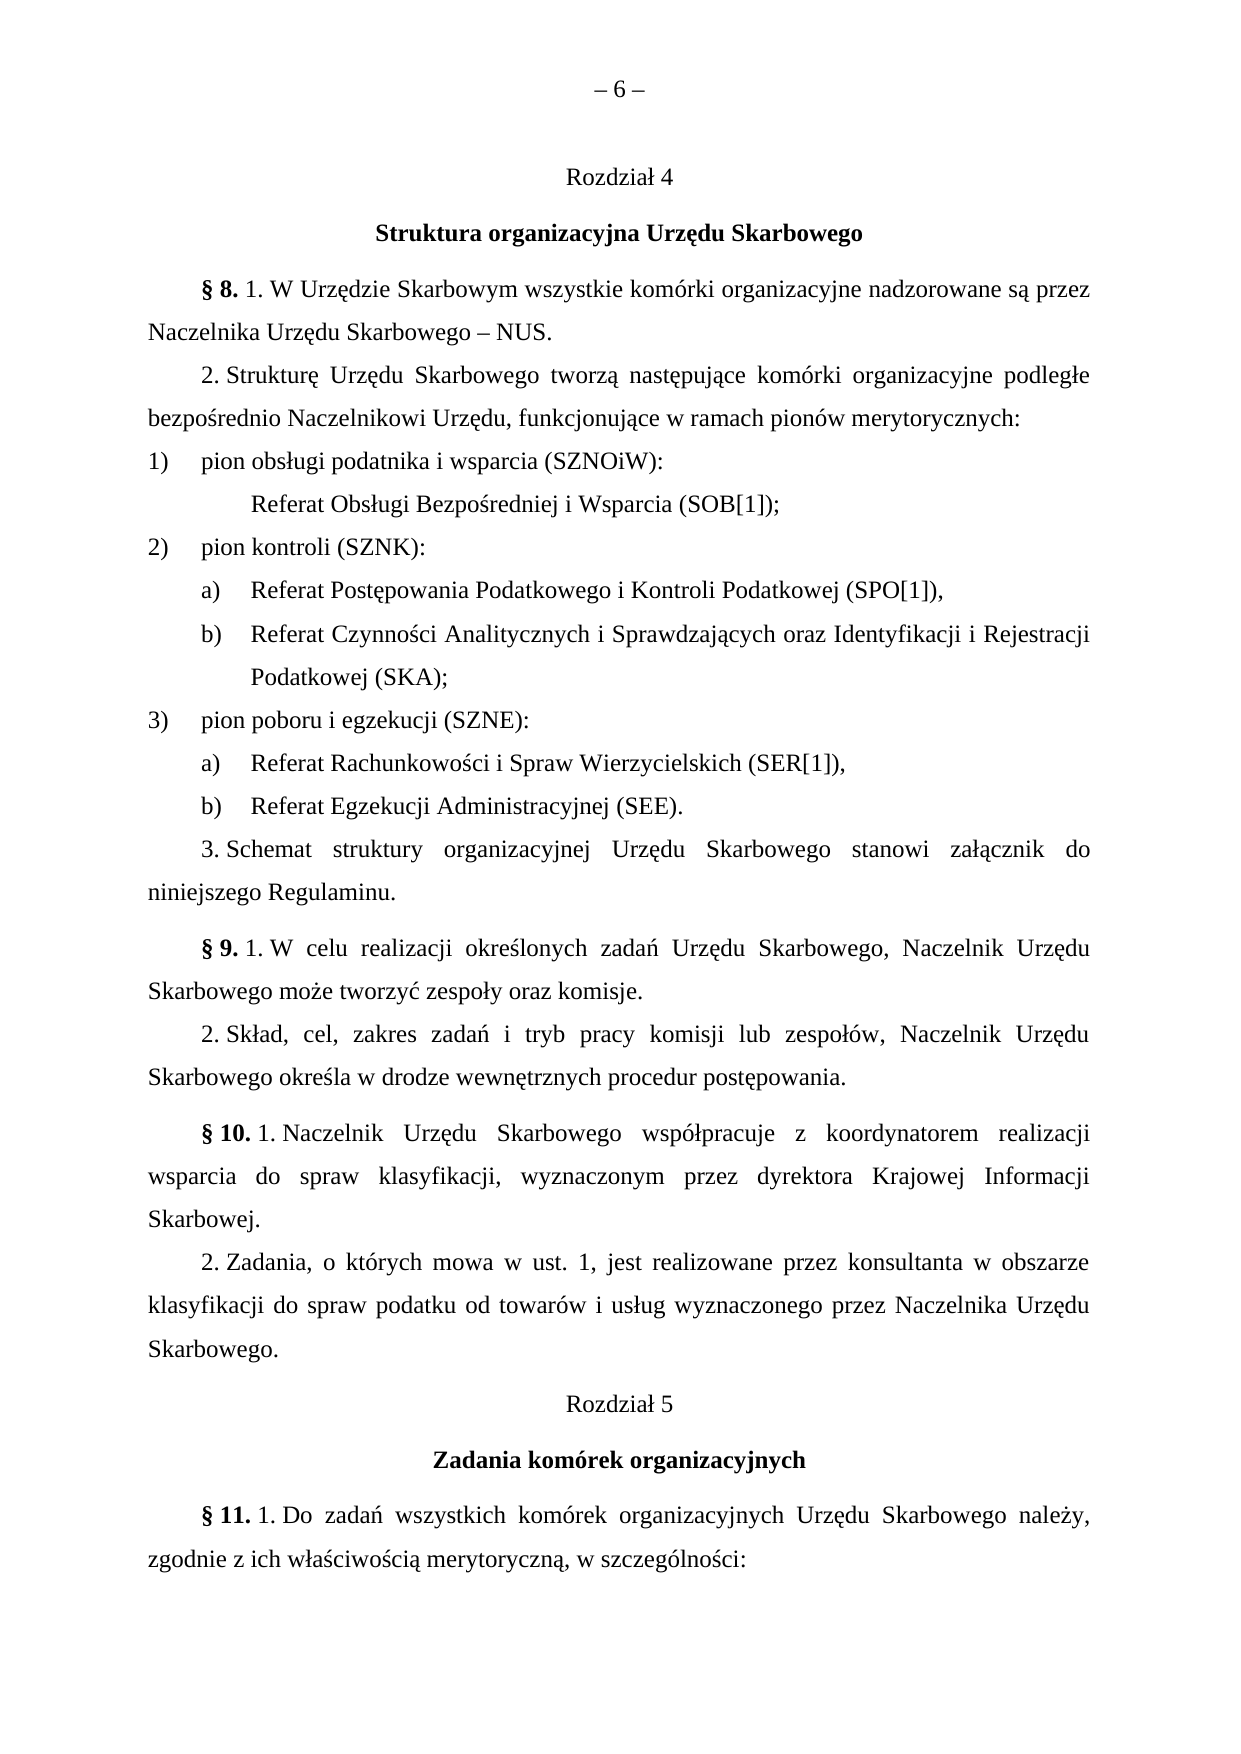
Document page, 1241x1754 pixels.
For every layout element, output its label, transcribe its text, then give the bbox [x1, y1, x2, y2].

text 2. Skład, cel, zakres zadań i tryb pracy komisji lub zespołów, Naczelnik Urzędu Skarbowego określa w drodze wewnętrznych procedur postępowania. [148, 1019, 1091, 1091]
text 1) pion obsługi podatnika i wsparcia (SZNOiW): [148, 446, 1091, 475]
text 2) pion kontroli (SZNK): [148, 532, 1091, 561]
text 3. Schemat struktury organizacyjnej Urzędu Skarbowego stanowi załącznik do niniejszego Regulaminu. [148, 834, 1091, 906]
text § 11. 1. Do zadań wszystkich komórek organizacyjnych Urzędu Skarbowego należy, zgodnie z ich właściwością merytoryczną, w szczególności: [148, 1501, 1091, 1572]
text b) Referat Czynności Analitycznych i Sprawdzających oraz Identyfikacji i Rejestracji Podatkowej (SKA); [201, 619, 1091, 691]
text Referat Obsługi Bezpośredniej i Wsparcia (SOB[1]); [251, 489, 1091, 518]
text b) Referat Egzekucji Administracyjnej (SEE). [201, 791, 1091, 820]
text Rozdział 5 [148, 1389, 1091, 1418]
text 3) pion poboru i egzekucji (SZNE): [148, 705, 1091, 734]
text a) Referat Postępowania Podatkowego i Kontroli Podatkowej (SPO[1]), [201, 576, 1091, 604]
text § 9. 1. W celu realizacji określonych zadań Urzędu Skarbowego, Naczelnik Urzędu Skarbowego może tworzyć zespoły oraz komisje. [148, 933, 1091, 1005]
text Rozdział 4 [148, 162, 1091, 191]
text a) Referat Rachunkowości i Spraw Wierzycielskich (SER[1]), [201, 748, 1091, 777]
text 2. Zadania, o których mowa w ust. 1, jest realizowane przez konsultanta w obszarze klasyfikacji do spraw podatku od towarów i usług wyznaczonego przez Naczelnika Urzędu Skarbowego. [148, 1247, 1091, 1362]
text § 8. 1. W Urzędzie Skarbowym wszystkie komórki organizacyjne nadzorowane są przez Naczelnika Urzędu Skarbowego – NUS. [148, 274, 1091, 346]
text § 10. 1. Naczelnik Urzędu Skarbowego współpracuje z koordynatorem realizacji wsparcia do spraw klasyfikacji, wyznaczonym przez dyrektora Krajowej Informacji Skarbowej. [148, 1118, 1091, 1233]
text Struktura organizacyjna Urzędu Skarbowego [148, 218, 1091, 247]
text 2. Strukturę Urzędu Skarbowego tworzą następujące komórki organizacyjne podległe bezpośrednio Naczelnikowi Urzędu, funkcjonujące w ramach pionów merytorycznych: [148, 360, 1091, 432]
text Zadania komórek organizacyjnych [148, 1445, 1091, 1474]
